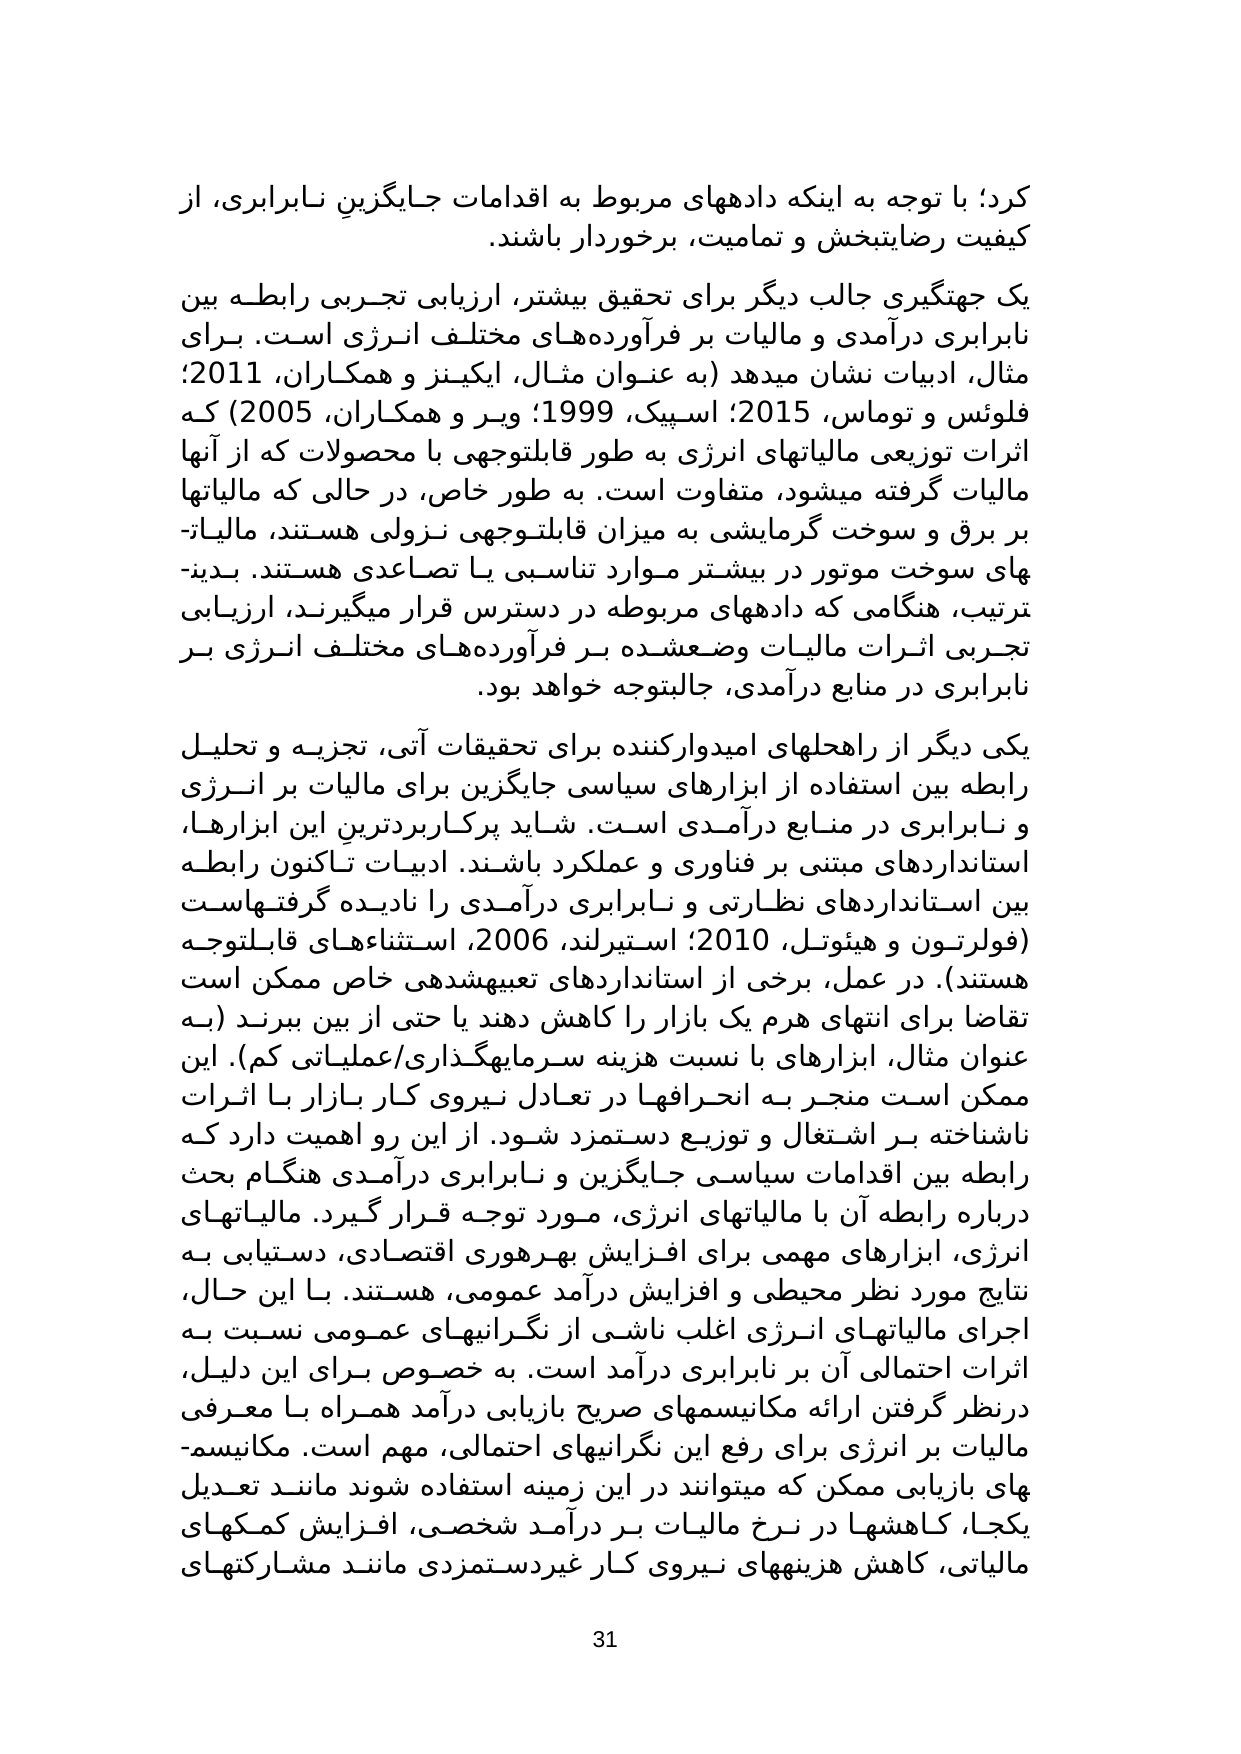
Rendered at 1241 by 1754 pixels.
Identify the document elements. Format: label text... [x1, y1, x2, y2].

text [180, 728, 1030, 1580]
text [180, 180, 1030, 253]
text یک جهتگیری جالب دیگر برای تحقیق بیشتر، ارزیابی تجربی رابطه بین نابرابری درآمدی و مالیات بر فرآورده‌های مختلف انرژی است. برای مثال، ادبیات نشان میدهد (به عنوان مثال، ایکینز و همکاران، 2011؛ فلوئس و توماس، 2015؛ اسپیک، 1999؛ ویر و همکاران، 2005) که اثرات توزیعی مالیاتهای انرژی به طور قابلتوجهی با محصولات که از آنها مالیات گرفته میشود، متفاوت است. به طور خاص، در حالی که مالیاتها بر برق و سوخت گرمایشی به میزان قابلتوجهی نزولی هستند، مالیاتهای سوخت موتور در بیشتر موارد تناسبی یا تصاعدی هستند. بدینترتیب، هنگامی که دادههای مربوطه در دسترس قرار میگیرند، ارزیابی تجربی اثرات مالیات وضعشده بر فرآورده‌های مختلف انرژی بر نابرابری در منابع درآمدی، جالبتوجه خواهد بود. [180, 279, 1030, 702]
